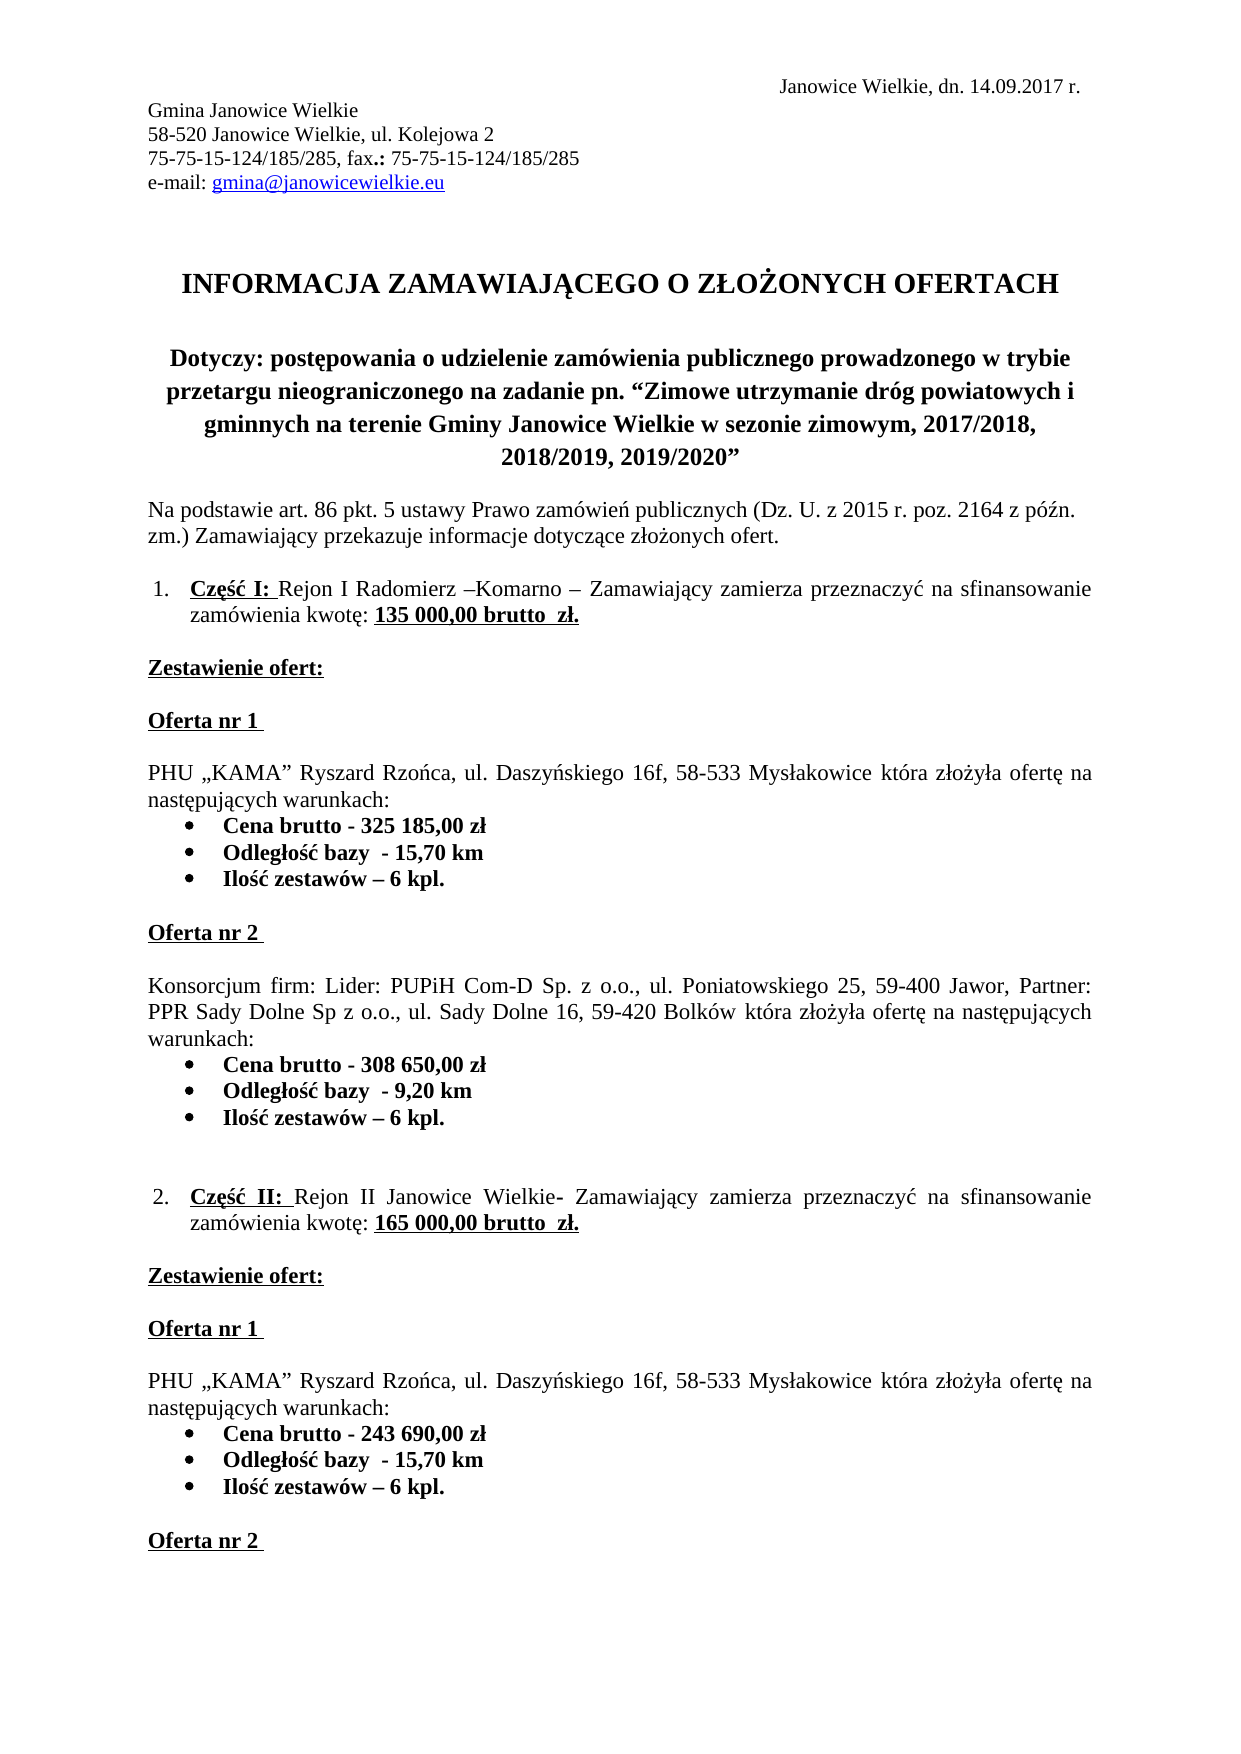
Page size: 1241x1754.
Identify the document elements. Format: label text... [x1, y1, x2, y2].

text Zestawienie ofert: [148, 1262, 1093, 1288]
text e-mail: gmina@janowicewielkie.eu [148, 170, 1093, 194]
text 75-75-15-124/185/285, fax.: 75-75-15-124/185/285 [148, 146, 1093, 170]
list Cena brutto - 308 650,00 zł [185, 1051, 1093, 1077]
text Zestawienie ofert: [148, 654, 1093, 680]
text Oferta nr 2 [148, 1527, 1093, 1553]
list Odległość bazy - 9,20 km [185, 1077, 1093, 1104]
text Dotyczy: postępowania o udzielenie zamówienia publicznego prowadzonego w trybie przetargu nieograniczonego na zadanie pn. “Zimowe utrzymanie dróg powiatowych i gminnych na terenie Gminy Janowice Wielkie w sezonie zimowym, 2017/2018, 2018/2019, 2019/2020” [148, 343, 1093, 471]
text Oferta nr 2 [148, 919, 1093, 946]
list Część II: Rejon II Janowice Wielkie- Zamawiający zamierza przeznaczyć na sfinansowanie zamówienia kwotę: 165 000,00 brutto zł. [152, 1183, 1093, 1236]
text PHU „KAMA” Ryszard Rzońca, ul. Daszyńskiego 16f, 58-533 Mysłakowice która złożyła ofertę na następujących warunkach: [148, 759, 1093, 812]
text Konsorcjum firm: Lider: PUPiH Com-D Sp. z o.o., ul. Poniatowskiego 25, 59-400 Jawor, Partner: PPR Sady Dolne Sp z o.o., ul. Sady Dolne 16, 59-420 Bolków która złożyła ofertę na następujących warunkach: [148, 972, 1093, 1051]
text 58-520 Janowice Wielkie, ul. Kolejowa 2 [148, 122, 1093, 146]
text Oferta nr 1 [148, 707, 1093, 733]
text Gmina Janowice Wielkie [148, 98, 1093, 122]
text Janowice Wielkie, dn. 14.09.2017 r. [664, 74, 1093, 98]
text INFORMACJA ZAMAWIAJĄCEGO O ZŁOŻONYCH OFERTACH [148, 266, 1093, 300]
list Ilość zestawów – 6 kpl. [185, 1104, 1093, 1130]
text PHU „KAMA” Ryszard Rzońca, ul. Daszyńskiego 16f, 58-533 Mysłakowice która złożyła ofertę na następujących warunkach: [148, 1367, 1093, 1420]
list Cena brutto - 325 185,00 zł [185, 812, 1093, 838]
list Ilość zestawów – 6 kpl. [185, 1473, 1093, 1499]
list Odległość bazy - 15,70 km [185, 838, 1093, 865]
text Oferta nr 1 [148, 1314, 1093, 1341]
list Część I: Rejon I Radomierz –Komarno – Zamawiający zamierza przeznaczyć na sfinansowanie zamówienia kwotę: 135 000,00 brutto zł. [152, 575, 1093, 628]
text Na podstawie art. 86 pkt. 5 ustawy Prawo zamówień publicznych (Dz. U. z 2015 r. poz. 2164 z późn. zm.) Zamawiający przekazuje informacje dotyczące złożonych ofert. [148, 496, 1093, 549]
list Cena brutto - 243 690,00 zł [185, 1420, 1093, 1446]
list Odległość bazy - 15,70 km [185, 1446, 1093, 1473]
list Ilość zestawów – 6 kpl. [185, 865, 1093, 891]
